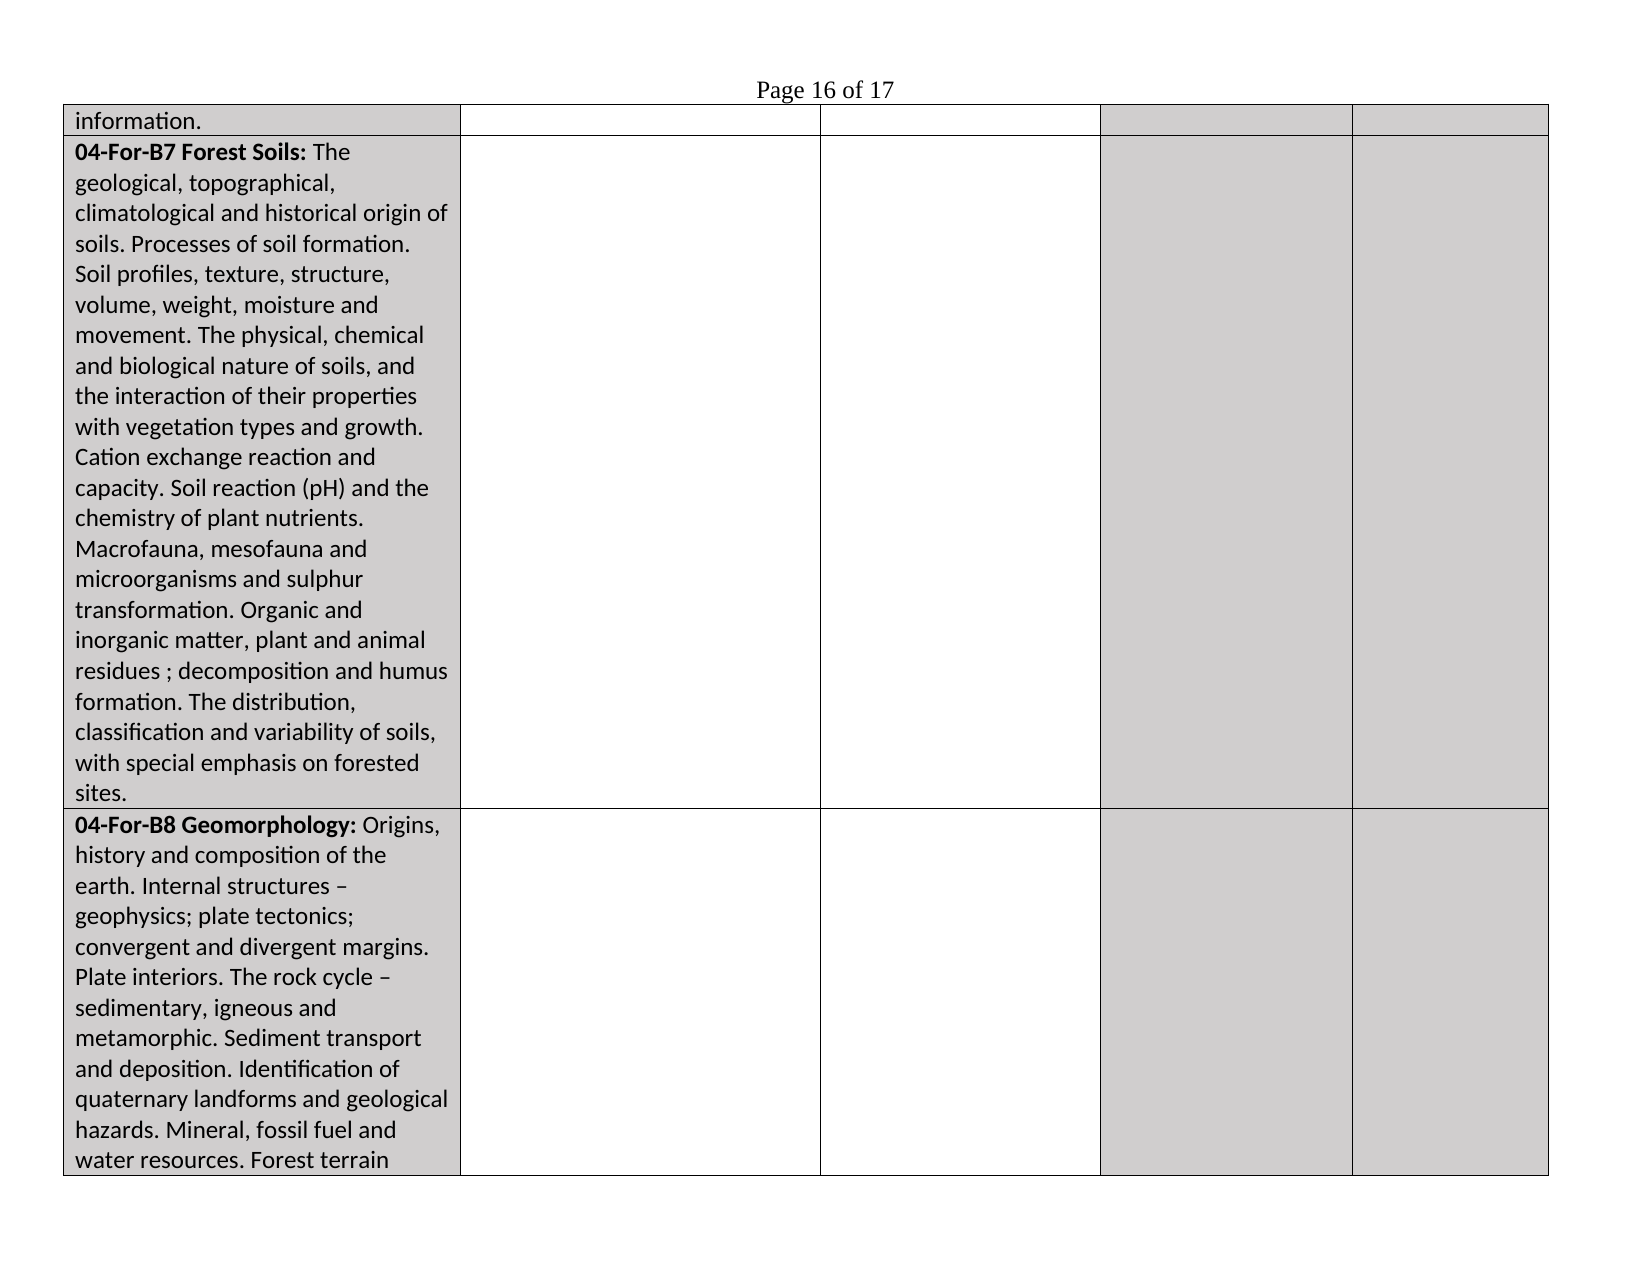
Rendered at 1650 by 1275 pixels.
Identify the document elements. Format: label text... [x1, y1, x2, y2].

table_cell [821, 809, 1100, 1175]
table_cell [1101, 105, 1352, 135]
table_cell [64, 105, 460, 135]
table_cell [821, 105, 1100, 135]
table_cell [1353, 809, 1548, 1175]
table_cell [1101, 809, 1352, 1175]
table_cell [1353, 105, 1548, 135]
table_cell [1353, 136, 1548, 808]
table_cell 04-For-B7 Forest Soils: The geological, topographical, climatological and historical origin of soils. Processes of soil formation. Soil profiles, texture, structure, volume, weight, moisture and movement. The physical, chemical and biological nature of soils, and the interaction of their properties with vegetation types and growth. Cation exchange reaction and capacity. Soil reaction (pH) and the chemistry of plant nutrients. Macrofauna, mesofauna and microorganisms and sulphur transformation. Organic and inorganic matter, plant and animal residues ; decomposition and humus formation. The distribution, classification and variability of soils, with special emphasis on forested sites. [64, 136, 460, 808]
table_cell [821, 136, 1100, 808]
table_cell [461, 136, 820, 808]
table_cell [64, 809, 460, 1175]
table_cell [461, 105, 820, 135]
table_cell [1101, 136, 1352, 808]
table_cell [461, 809, 820, 1175]
